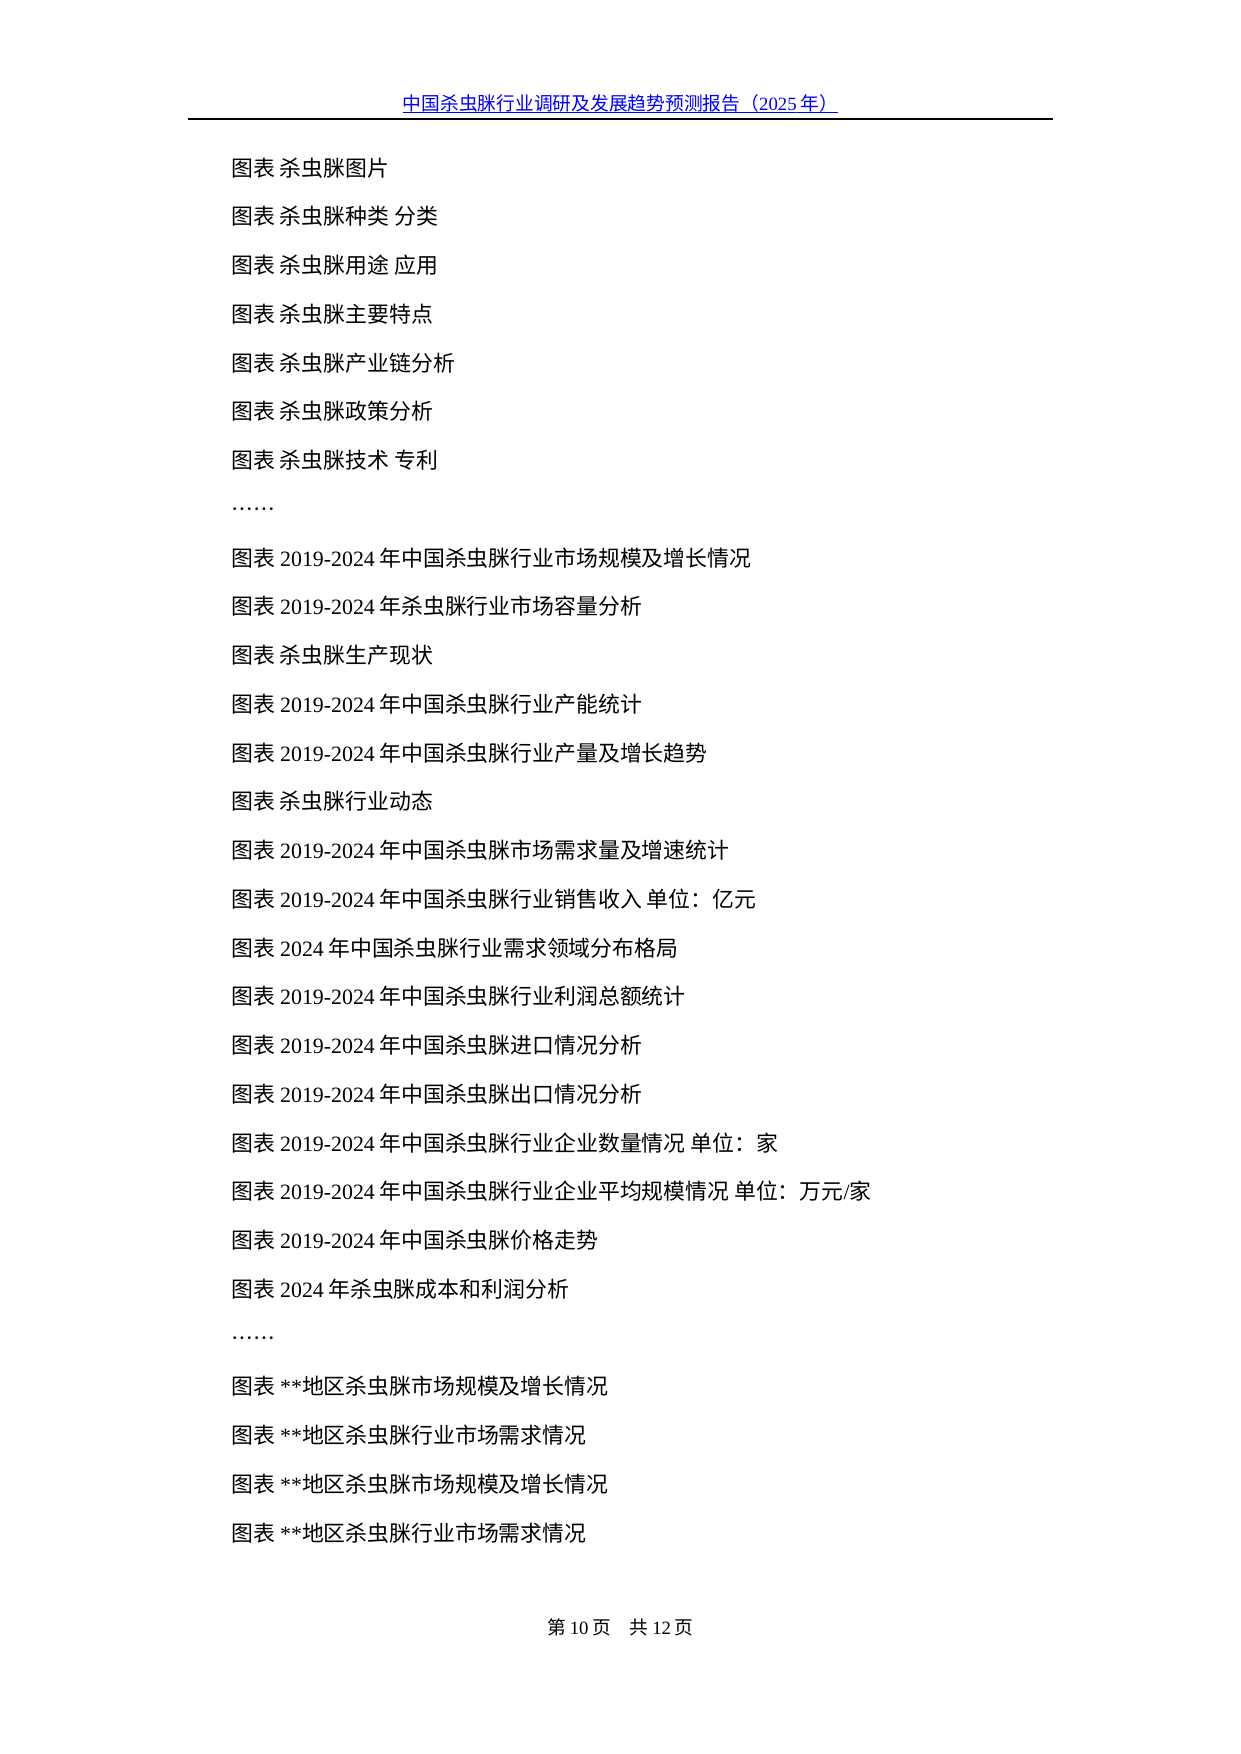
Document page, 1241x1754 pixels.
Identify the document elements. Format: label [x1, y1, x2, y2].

text [187, 150, 1053, 1548]
